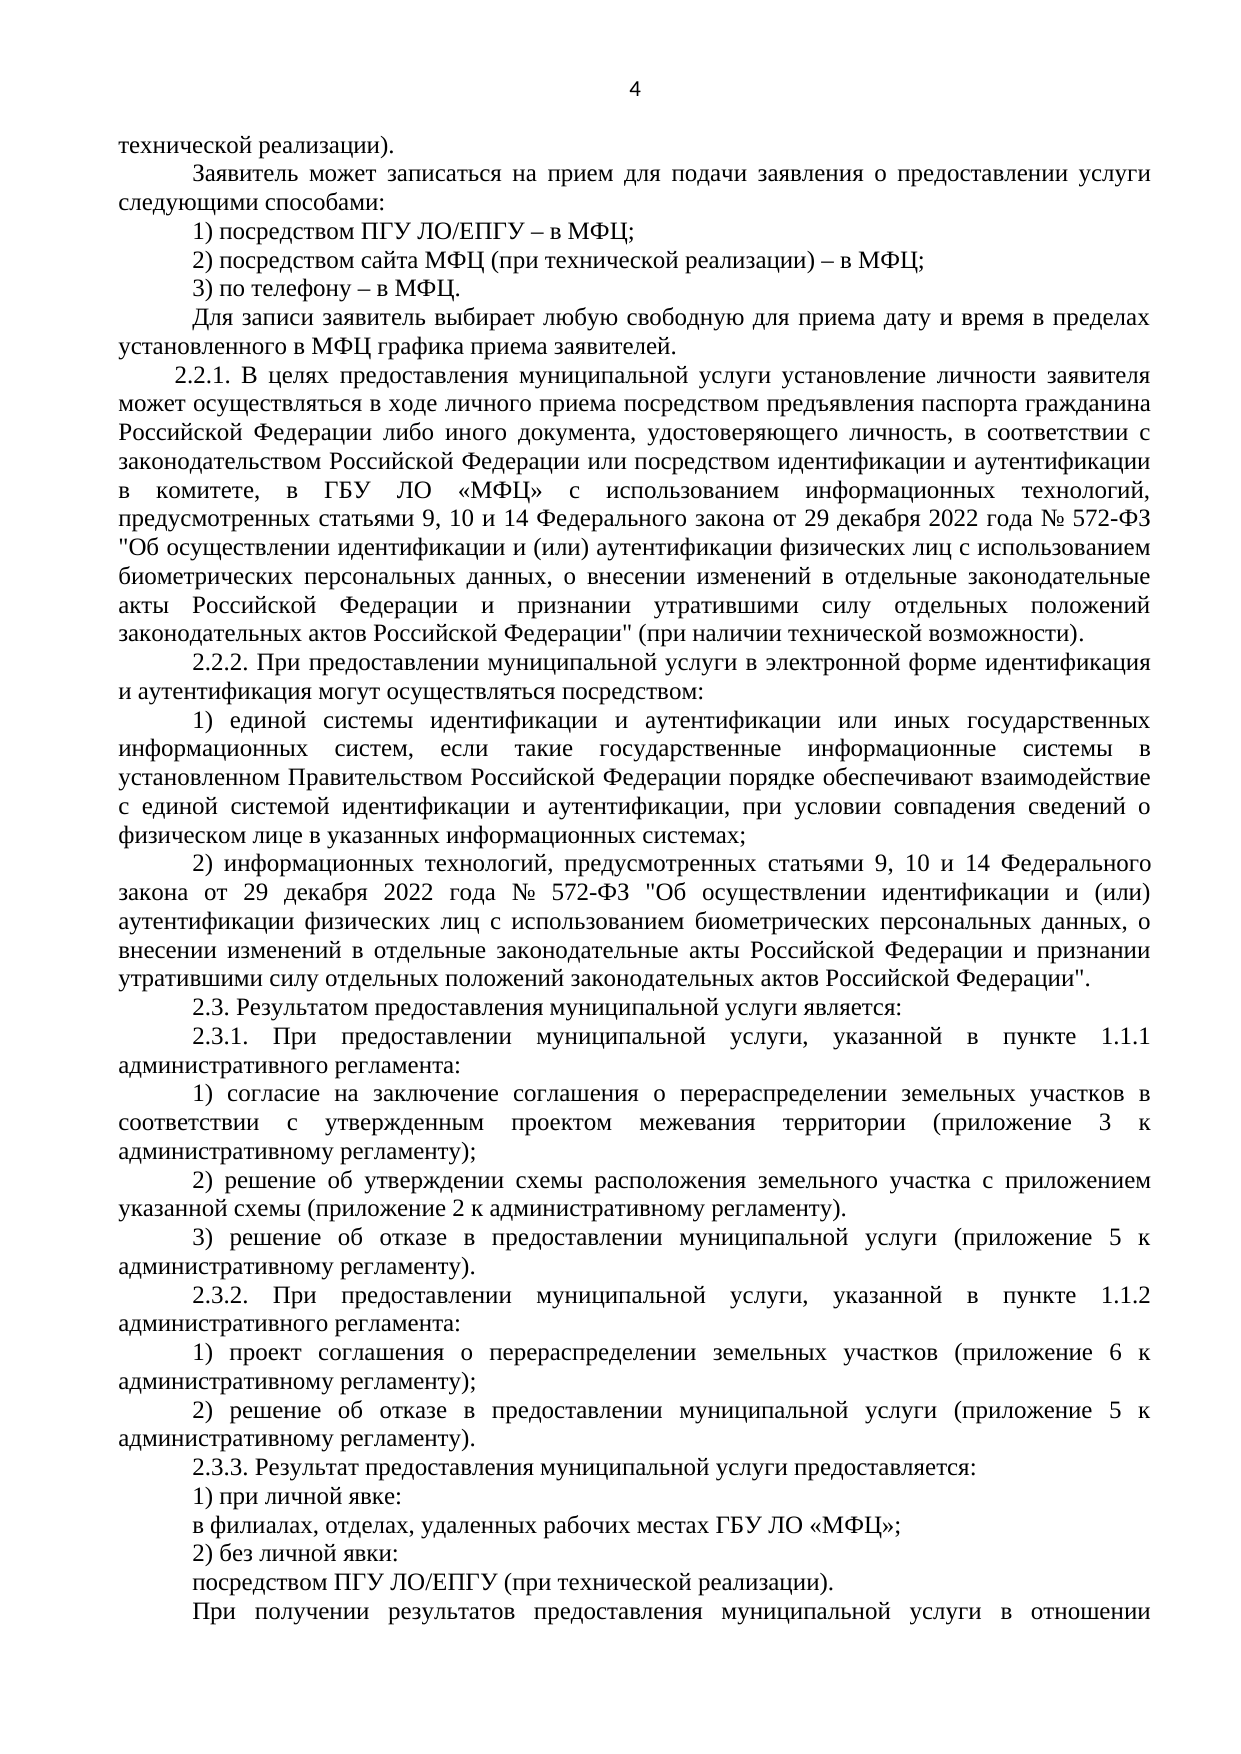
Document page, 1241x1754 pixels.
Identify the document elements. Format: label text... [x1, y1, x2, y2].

text 2.3.1. При предоставлении муниципальной услуги, указанной в пункте 1.1.1 административного регламента: [118, 1021, 1152, 1078]
text 1) согласие на заключение соглашения о перераспределении земельных участков в соответствии с утвержденным проектом межевания территории (приложение 3 к административному регламенту); [118, 1078, 1152, 1165]
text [118, 1596, 1152, 1625]
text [118, 130, 1152, 158]
text 2.3.3. Результат предоставления муниципальной услуги предоставляется: [118, 1452, 1152, 1481]
text 2) без личной явки: [118, 1538, 1152, 1567]
text 1) единой системы идентификации и аутентификации или иных государственных информационных систем, если такие государственные информационные системы в установленном Правительством Российской Федерации порядке обеспечивают взаимодействие с единой системой идентификации и аутентификации, при условии совпадения сведений о физическом лице в указанных информационных системах; [118, 705, 1152, 848]
text посредством ПГУ ЛО/ЕПГУ (при технической реализации). [118, 1567, 1152, 1596]
text 2) решение об отказе в предоставлении муниципальной услуги (приложение 5 к административному регламенту). [118, 1395, 1152, 1452]
text 2) информационных технологий, предусмотренных статьями 9, 10 и 14 Федерального закона от 29 декабря 2022 года № 572-ФЗ "Об осуществлении идентификации и (или) аутентификации физических лиц с использованием биометрических персональных данных, о внесении изменений в отдельные законодательные акты Российской Федерации и признании утратившими силу отдельных положений законодательных актов Российской Федерации". [118, 848, 1152, 992]
text Для записи заявитель выбирает любую свободную для приема дату и время в пределах установленного в МФЦ графика приема заявителей. [118, 302, 1152, 360]
text 2.3. Результатом предоставления муниципальной услуги является: [118, 992, 1152, 1021]
text 2.2.1. В целях предоставления муниципальной услуги установление личности заявителя может осуществляться в ходе личного приема посредством предъявления паспорта гражданина Российской Федерации либо иного документа, удостоверяющего личность, в соответствии с законодательством Российской Федерации или посредством идентификации и аутентификации в комитете, в ГБУ ЛО «МФЦ» с использованием информационных технологий, предусмотренных статьями 9, 10 и 14 Федерального закона от 29 декабря 2022 года № 572-ФЗ "Об осуществлении идентификации и (или) аутентификации физических лиц с использованием биометрических персональных данных, о внесении изменений в отдельные законодательные акты Российской Федерации и признании утратившими силу отдельных положений законодательных актов Российской Федерации" (при наличии технической возможности). [118, 360, 1152, 647]
text 2) решение об утверждении схемы расположения земельного участка с приложением указанной схемы (приложение 2 к административному регламенту). [118, 1165, 1152, 1222]
text Заявитель может записаться на прием для подачи заявления о предоставлении услуги следующими способами: [118, 158, 1152, 216]
text 2) посредством сайта МФЦ (при технической реализации) – в МФЦ; [118, 245, 1152, 273]
text 1) при личной явке: [118, 1481, 1152, 1510]
text 3) решение об отказе в предоставлении муниципальной услуги (приложение 5 к административному регламенту). [118, 1222, 1152, 1280]
text 1) посредством ПГУ ЛО/ЕПГУ – в МФЦ; [118, 216, 1152, 245]
text 2.2.2. При предоставлении муниципальной услуги в электронной форме идентификация и аутентификация могут осуществляться посредством: [118, 647, 1152, 705]
text в филиалах, отделах, удаленных рабочих местах ГБУ ЛО «МФЦ»; [118, 1510, 1152, 1538]
text 3) по телефону – в МФЦ. [118, 273, 1152, 302]
text 2.3.2. При предоставлении муниципальной услуги, указанной в пункте 1.1.2 административного регламента: [118, 1280, 1152, 1337]
text 1) проект соглашения о перераспределении земельных участков (приложение 6 к административному регламенту); [118, 1337, 1152, 1395]
